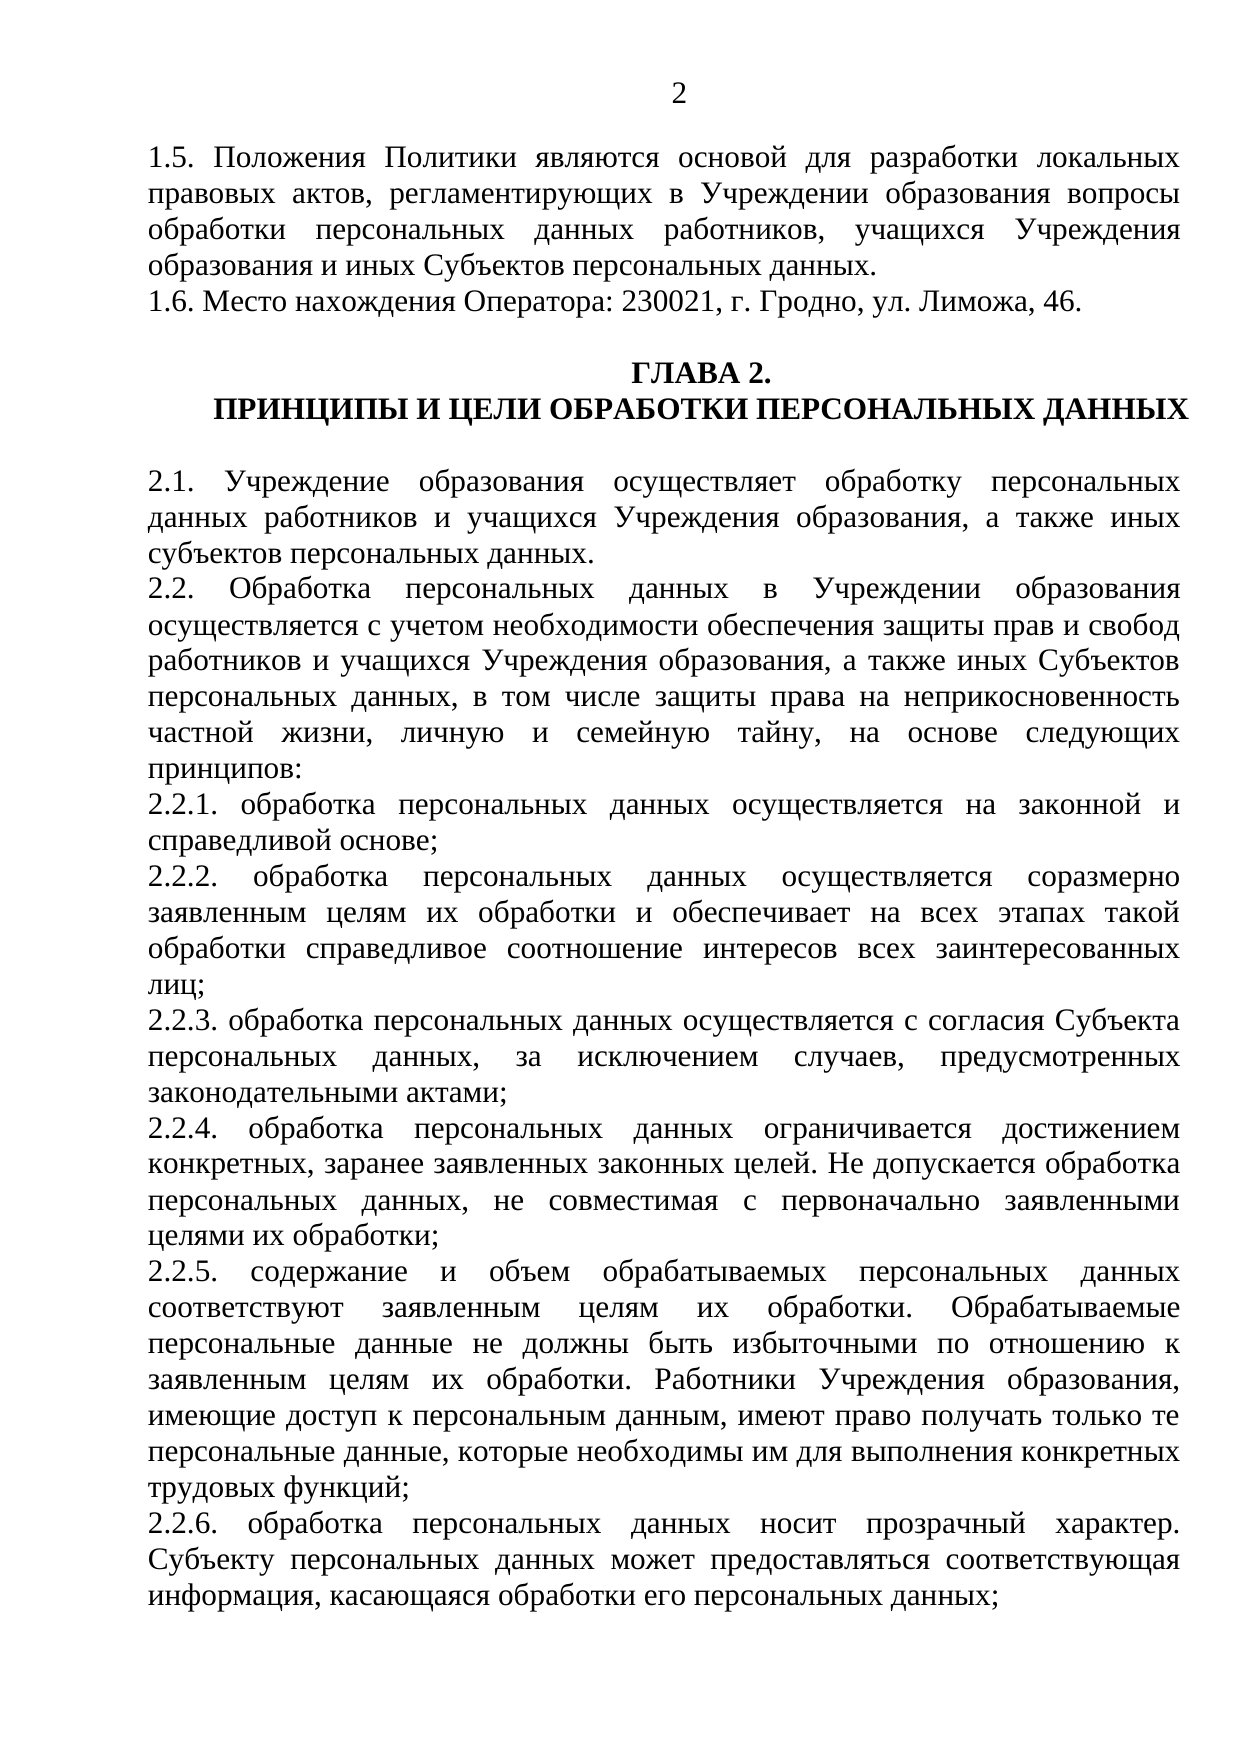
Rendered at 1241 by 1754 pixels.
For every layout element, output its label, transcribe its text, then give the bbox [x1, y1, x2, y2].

text ПРИНЦИПЫ И ЦЕЛИ ОБРАБОТКИ ПЕРСОНАЛЬНЫХ ДАННЫХ [177, 390, 1226, 426]
text 2.2.3. обработка персональных данных осуществляется с согласия Субъекта персональных данных, за исключением случаев, предусмотренных законодательными актами; [148, 1001, 1181, 1109]
text 2.2.6. обработка персональных данных носит прозрачный характер. Субъекту персональных данных может предоставляться соответствующая информация, касающаяся обработки его персональных данных; [148, 1504, 1181, 1612]
text ГЛАВА 2. [177, 354, 1226, 390]
text 1.6. Место нахождения Оператора: 230021, г. Гродно, ул. Лиможа, 46. [148, 282, 1181, 318]
text 2.2.2. обработка персональных данных осуществляется соразмерно заявленным целям их обработки и обеспечивает на всех этапах такой обработки справедливое соотношение интересов всех заинтересованных лиц; [148, 857, 1181, 1001]
text 2.1. Учреждение образования осуществляет обработку персональных данных работников и учащихся Учреждения образования, а также иных субъектов персональных данных. [148, 462, 1181, 570]
text 1.5. Положения Политики являются основой для разработки локальных правовых актов, регламентирующих в Учреждении образования вопросы обработки персональных данных работников, учащихся Учреждения образования и иных Субъектов персональных данных. [148, 138, 1181, 282]
text 2.2. Обработка персональных данных в Учреждении образования осуществляется с учетом необходимости обеспечения защиты прав и свобод работников и учащихся Учреждения образования, а также иных Субъектов персональных данных, в том числе защиты права на неприкосновенность частной жизни, личную и семейную тайну, на основе следующих принципов: [148, 570, 1181, 785]
text 2.2.1. обработка персональных данных осуществляется на законной и справедливой основе; [148, 785, 1181, 857]
text 2.2.5. содержание и объем обрабатываемых персональных данных соответствуют заявленным целям их обработки. Обрабатываемые персональные данные не должны быть избыточными по отношению к заявленным целям их обработки. Работники Учреждения образования, имеющие доступ к персональным данным, имеют право получать только те персональные данные, которые необходимы им для выполнения конкретных трудовых функций; [148, 1253, 1181, 1504]
text 2.2.4. обработка персональных данных ограничивается достижением конкретных, заранее заявленных законных целей. Не допускается обработка персональных данных, не совместимая с первоначально заявленными целями их обработки; [148, 1109, 1181, 1253]
